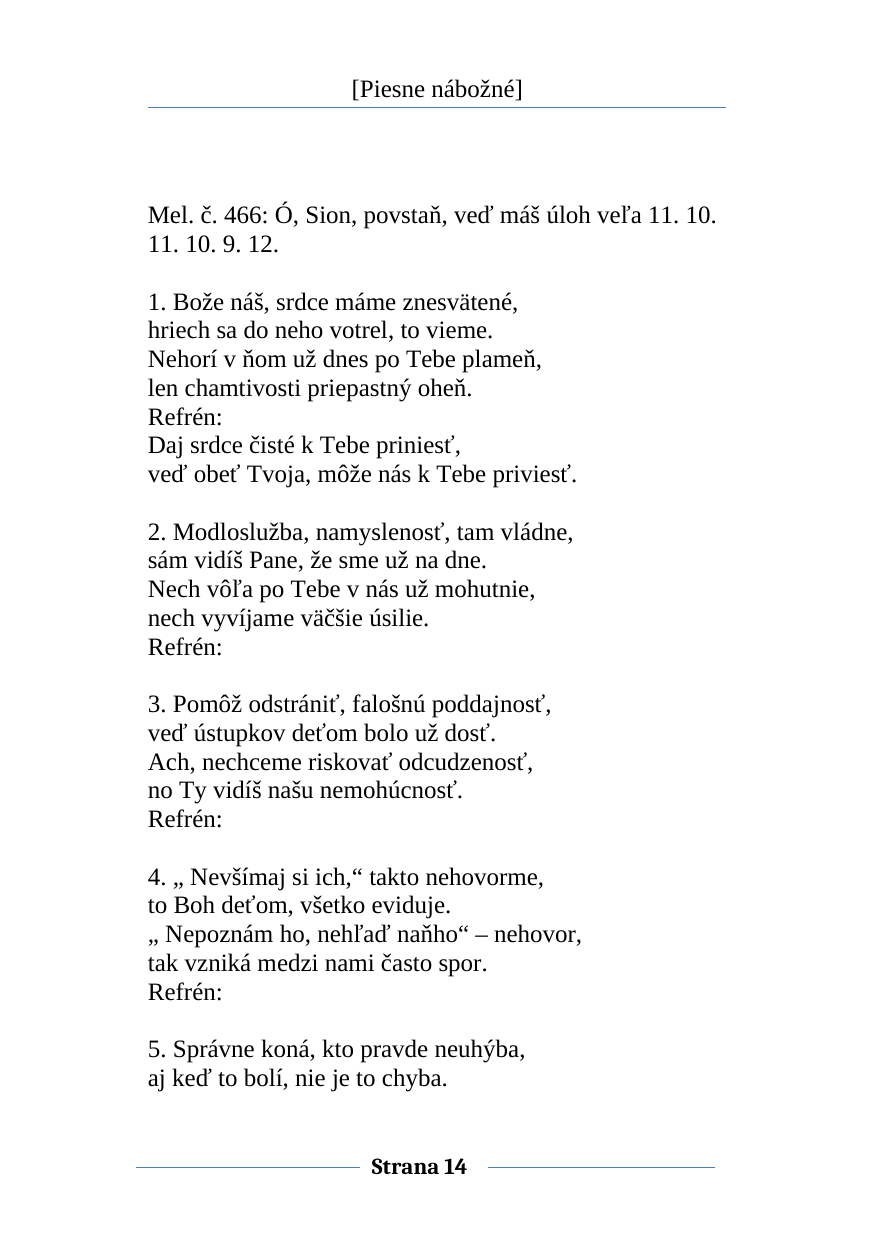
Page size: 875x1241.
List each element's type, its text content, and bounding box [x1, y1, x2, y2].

text Refrén: [148, 632, 726, 660]
text 2. Modloslužba, namyslenosť, tam vládne, [148, 517, 726, 545]
text Refrén: [148, 402, 726, 430]
text no Ty vidíš našu nemohúcnosť. [148, 775, 726, 804]
text „ Nepoznám ho, nehľaď naňho“ – nehovor, [148, 919, 726, 948]
text Daj srdce čisté k Tebe priniesť, [148, 430, 726, 459]
text veď obeť Tvoja, môže nás k Tebe priviesť. [148, 459, 726, 488]
text Nehorí v ňom už dnes po Tebe plameň, [148, 344, 726, 373]
text 1. Bože náš, srdce máme znesvätené, [148, 287, 726, 315]
text 4. „ Nevšímaj si ich,“ takto nehovorme, [148, 862, 726, 890]
text Mel. č. 466: Ó, Sion, povstaň, veď máš úloh veľa 11. 10. 11. 10. 9. 12. [148, 200, 726, 258]
text aj keď to bolí, nie je to chyba. [148, 1063, 726, 1092]
text hriech sa do neho votrel, to vieme. [148, 315, 726, 344]
text 3. Pomôž odstrániť, falošnú poddajnosť, [148, 689, 726, 718]
text to Boh deťom, všetko eviduje. [148, 890, 726, 919]
text Nech vôľa po Tebe v nás už mohutnie, [148, 574, 726, 603]
text veď ústupkov deťom bolo už dosť. [148, 718, 726, 747]
text nech vyvíjame väčšie úsilie. [148, 603, 726, 632]
text sám vidíš Pane, že sme už na dne. [148, 545, 726, 574]
text Refrén: [148, 977, 726, 1005]
text Ach, nechceme riskovať odcudzenosť, [148, 747, 726, 775]
text len chamtivosti priepastný oheň. [148, 373, 726, 402]
text 5. Správne koná, kto pravde neuhýba, [148, 1034, 726, 1063]
text tak vzniká medzi nami často spor. [148, 948, 726, 977]
text Refrén: [148, 804, 726, 833]
